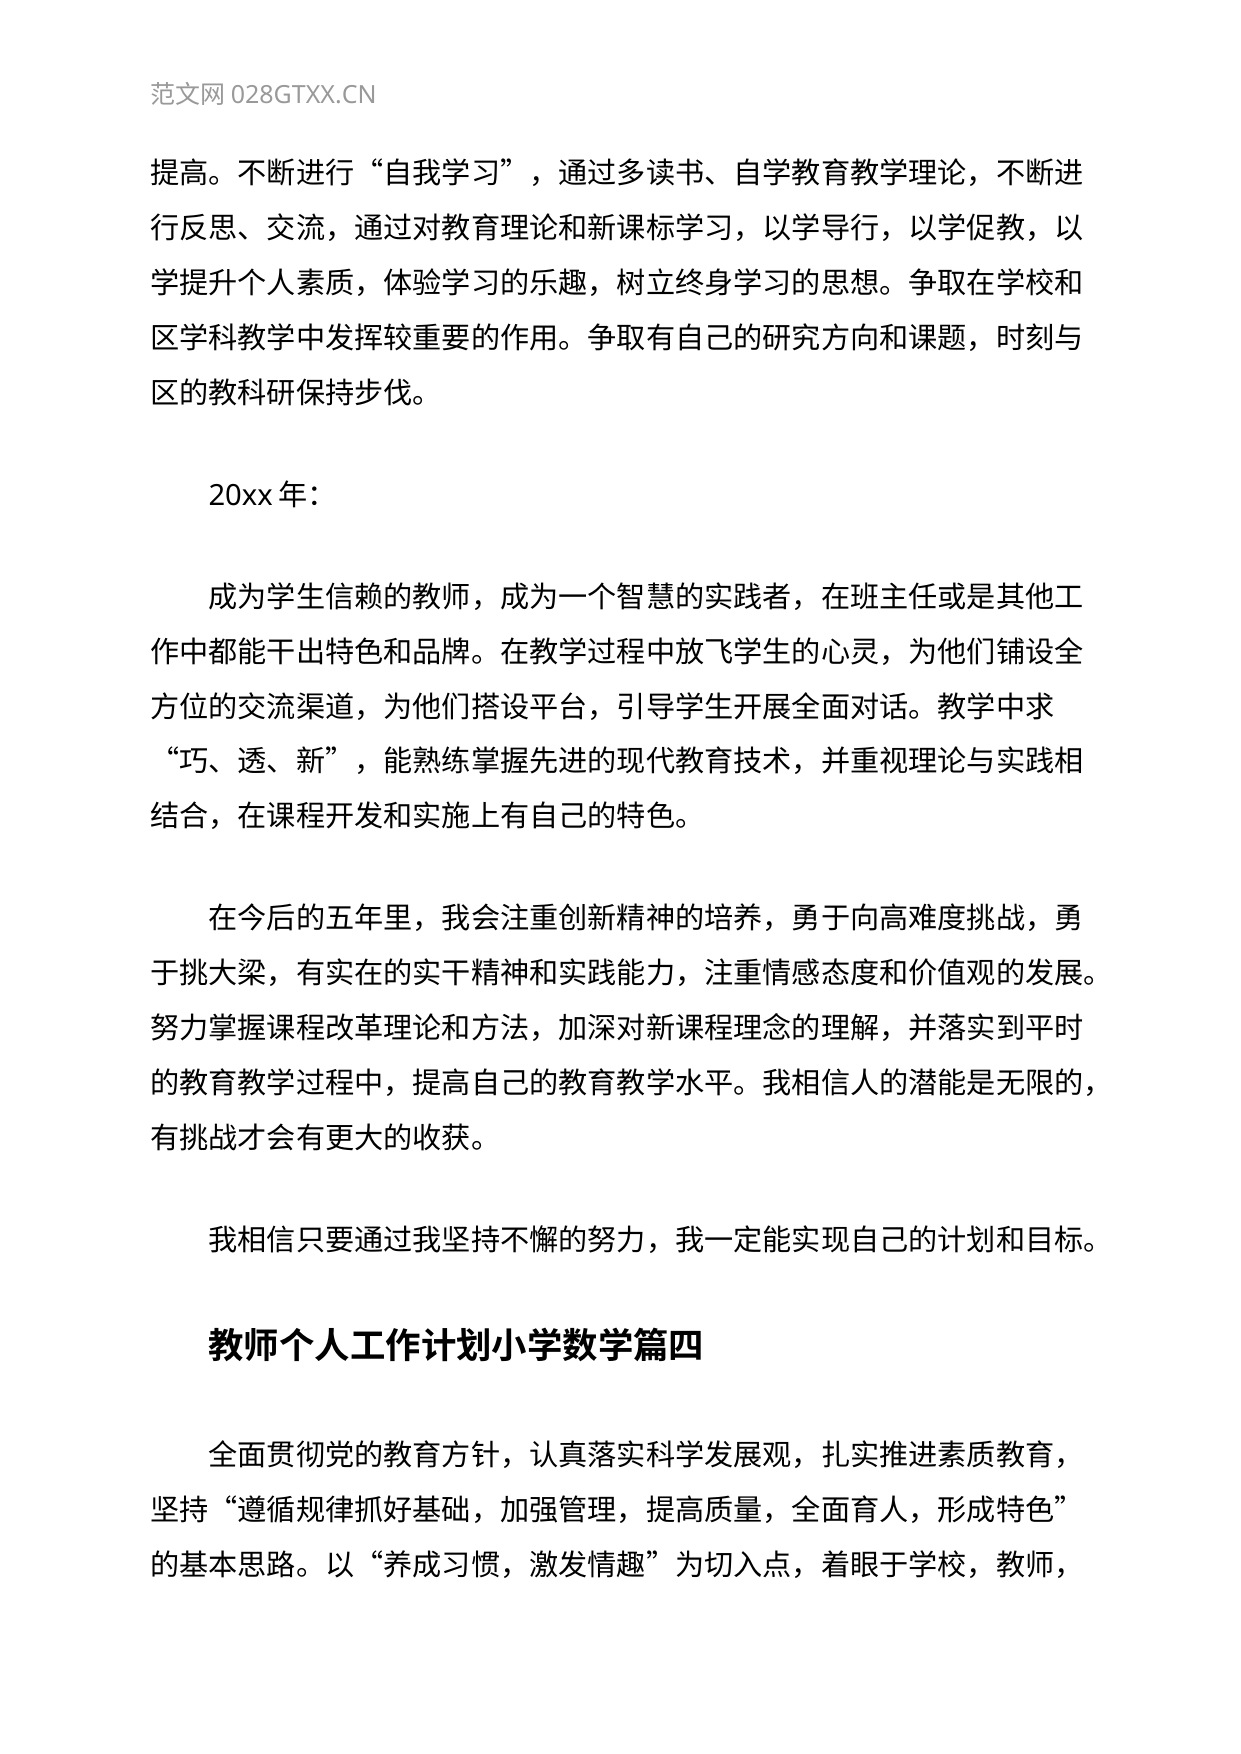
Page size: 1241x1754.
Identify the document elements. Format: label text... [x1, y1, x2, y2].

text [150, 150, 1090, 412]
text 成为学生信赖的教师，成为一个智慧的实践者，在班主任或是其他工作中都能干出特色和品牌。在教学过程中放飞学生的心灵，为他们铺设全方位的交流渠道，为他们搭设平台，引导学生开展全面对话。教学中求“巧、透、新”，能熟练掌握先进的现代教育技术，并重视理论与实践相结合，在课程开发和实施上有自己的特色。 [150, 573, 1090, 835]
text 我相信只要通过我坚持不懈的努力，我一定能实现自己的计划和目标。 [150, 1216, 1090, 1258]
text 教师个人工作计划小学数学篇四 [150, 1318, 1090, 1369]
text 20xx年： [150, 471, 1090, 514]
text 在今后的五年里，我会注重创新精神的培养，勇于向高难度挑战，勇于挑大梁，有实在的实干精神和实践能力，注重情感态度和价值观的发展。努力掌握课程改革理论和方法，加深对新课程理念的理解，并落实到平时的教育教学过程中，提高自己的教育教学水平。我相信人的潜能是无限的，有挑战才会有更大的收获。 [150, 895, 1090, 1157]
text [150, 1431, 1090, 1583]
